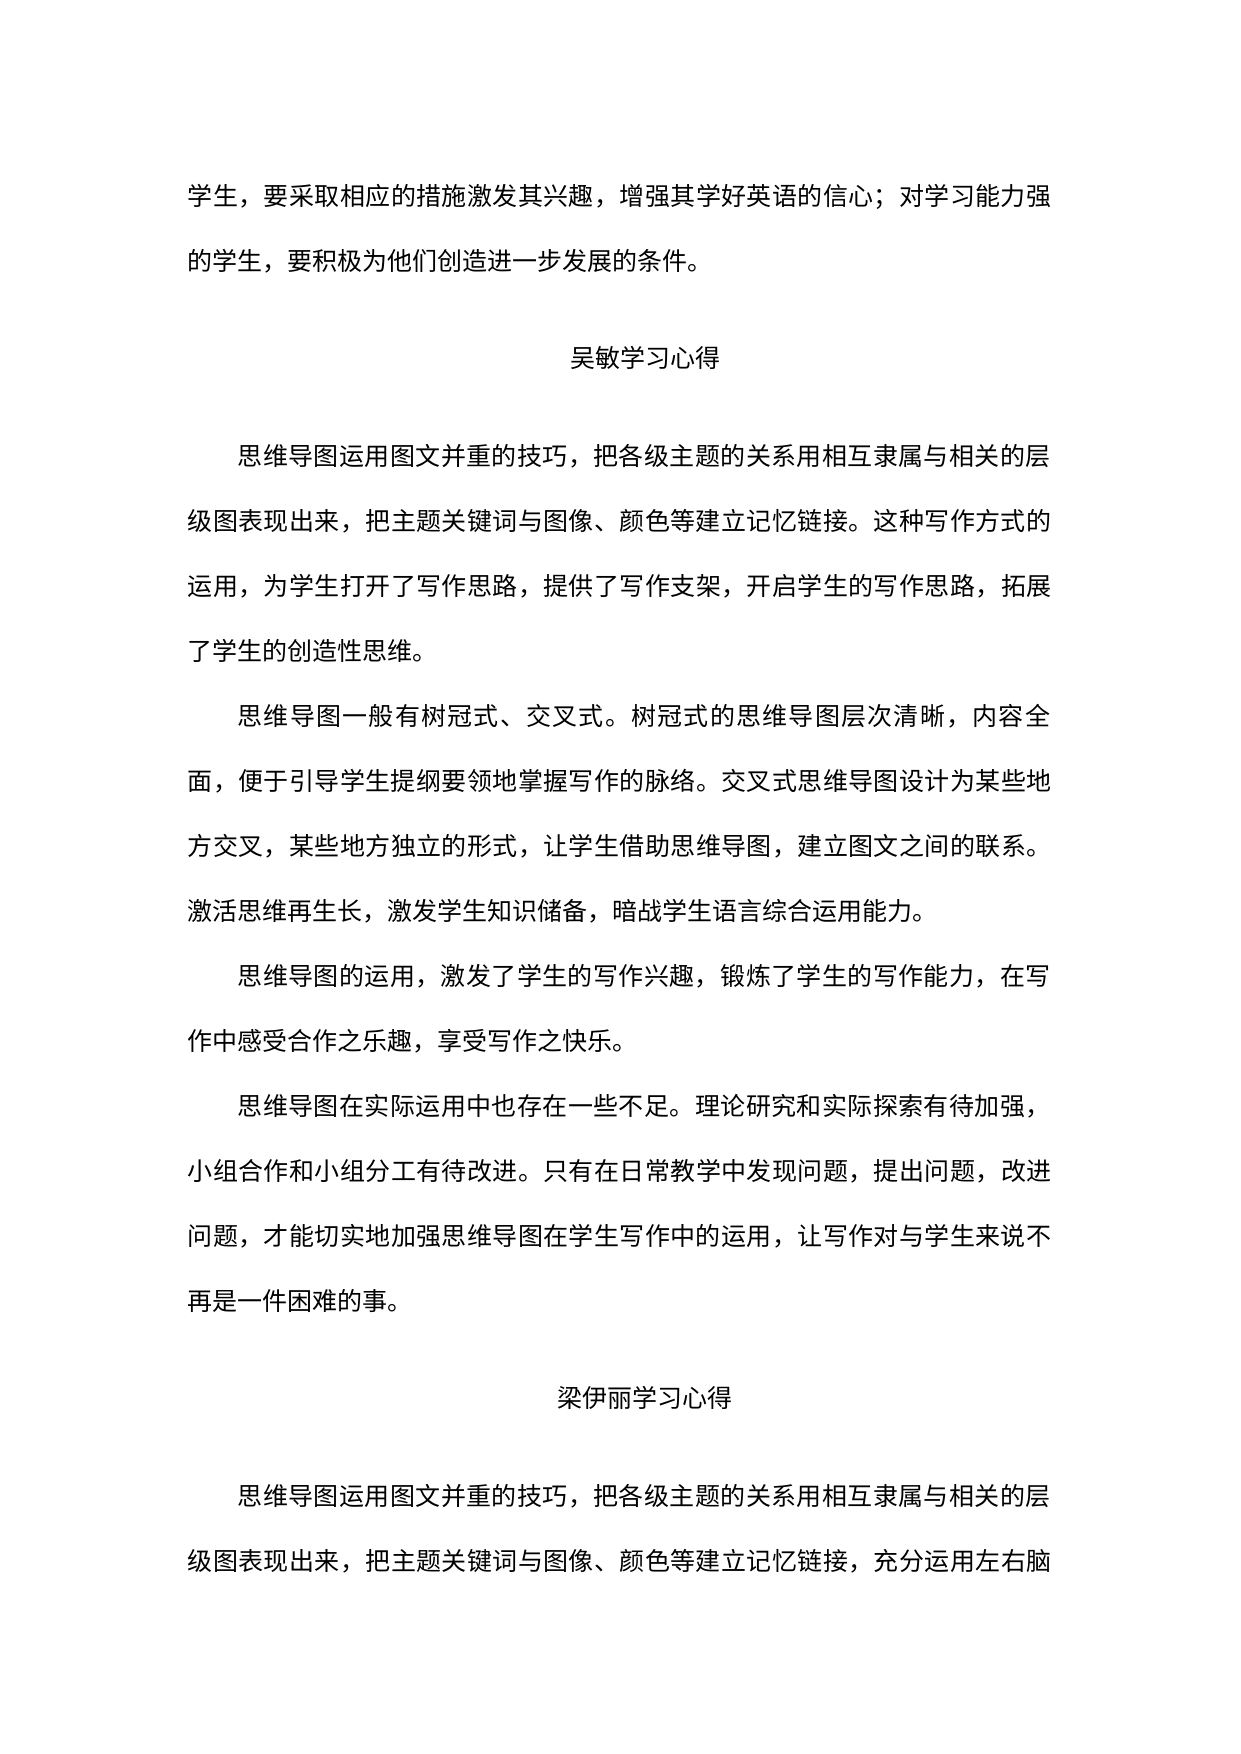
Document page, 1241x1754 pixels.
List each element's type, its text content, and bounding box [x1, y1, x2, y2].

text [187, 1462, 1053, 1592]
text 思维导图一般有树冠式、交叉式。树冠式的思维导图层次清晰，内容全面，便于引导学生提纲要领地掌握写作的脉络。交叉式思维导图设计为某些地方交叉，某些地方独立的形式，让学生借助思维导图，建立图文之间的联系。激活思维再生长，激发学生知识储备，暗战学生语言综合运用能力。 [187, 682, 1053, 942]
text 梁伊丽学习心得 [187, 1364, 1053, 1429]
text 思维导图运用图文并重的技巧，把各级主题的关系用相互隶属与相关的层级图表现出来，把主题关键词与图像、颜色等建立记忆链接。这种写作方式的运用，为学生打开了写作思路，提供了写作支架，开启学生的写作思路，拓展了学生的创造性思维。 [187, 422, 1053, 682]
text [187, 162, 1053, 292]
text 吴敏学习心得 [187, 324, 1053, 389]
text 思维导图在实际运用中也存在一些不足。理论研究和实际探索有待加强，小组合作和小组分工有待改进。只有在日常教学中发现问题，提出问题，改进问题，才能切实地加强思维导图在学生写作中的运用，让写作对与学生来说不再是一件困难的事。 [187, 1072, 1053, 1332]
text 思维导图的运用，激发了学生的写作兴趣，锻炼了学生的写作能力，在写作中感受合作之乐趣，享受写作之快乐。 [187, 942, 1053, 1072]
